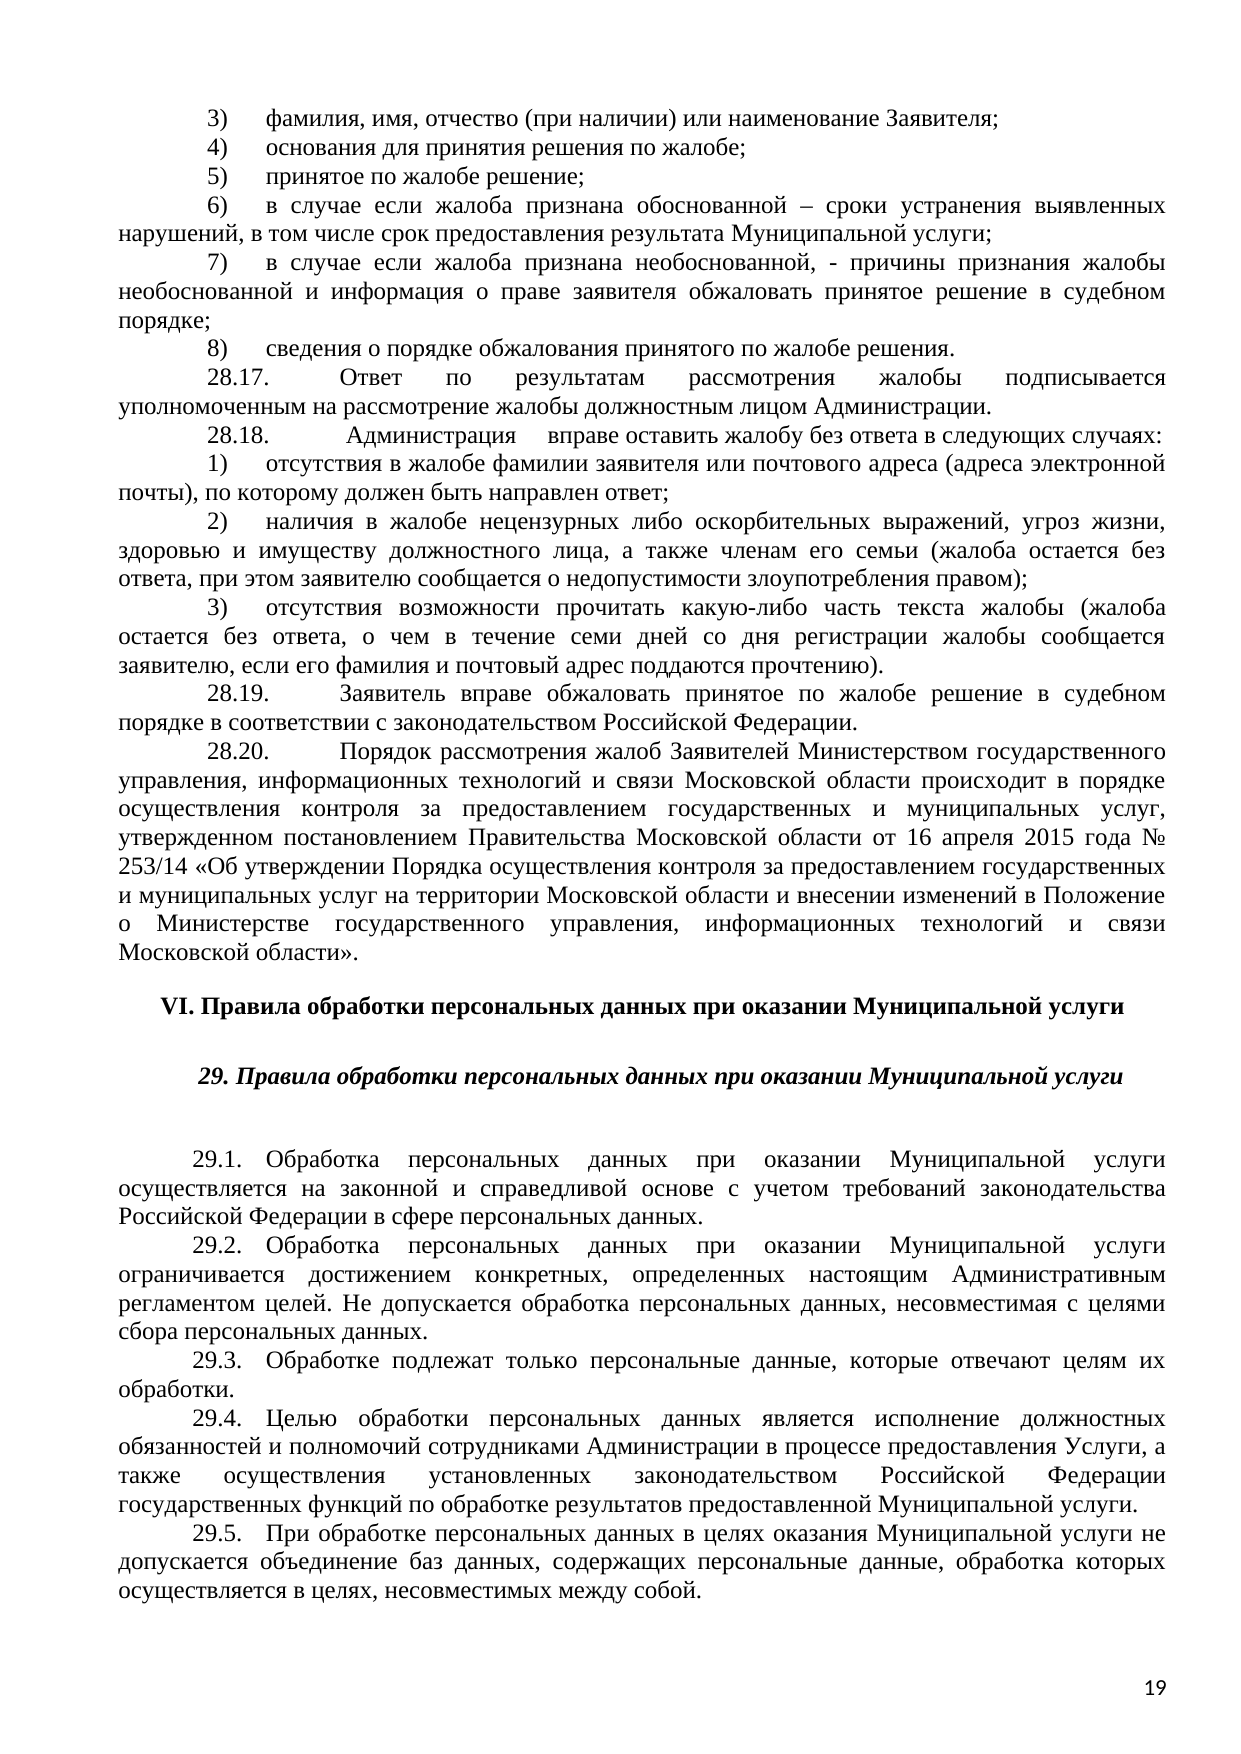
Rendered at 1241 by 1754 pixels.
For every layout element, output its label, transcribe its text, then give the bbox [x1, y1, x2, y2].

list фамилия, имя, отчество (при наличии) или наименование Заявителя; [118, 103, 1167, 132]
list Заявитель вправе обжаловать принятое по жалобе решение в судебном порядке в соответствии с законодательством Российской Федерации. [118, 678, 1167, 736]
text VI. Правила обработки персональных данных при оказании Муниципальной услуги [118, 991, 1167, 1020]
list отсутствия в жалобе фамилии заявителя или почтового адреса (адреса электронной почты), по которому должен быть направлен ответ; [118, 448, 1167, 506]
list принятое по жалобе решение; [118, 161, 1167, 190]
list При обработке персональных данных в целях оказания Муниципальной услуги не допускается объединение баз данных, содержащих персональные данные, обработка которых осуществляется в целях, несовместимых между собой. [118, 1518, 1167, 1604]
list Обработка персональных данных при оказании Муниципальной услуги осуществляется на законной и справедливой основе с учетом требований законодательства Российской Федерации в сфере персональных данных. [118, 1144, 1167, 1230]
list отсутствия возможности прочитать какую-либо часть текста жалобы (жалоба остается без ответа, о чем в течение семи дней со дня регистрации жалобы сообщается заявителю, если его фамилия и почтовый адрес поддаются прочтению). [118, 592, 1167, 678]
list Обработке подлежат только персональные данные, которые отвечают целям их обработки. [118, 1345, 1167, 1403]
list Правила обработки персональных данных при оказании Муниципальной услуги [156, 1061, 1167, 1090]
list Обработка персональных данных при оказании Муниципальной услуги ограничивается достижением конкретных, определенных настоящим Административным регламентом целей. Не допускается обработка персональных данных, несовместимая с целями сбора персональных данных. [118, 1230, 1167, 1345]
list в случае если жалоба признана необоснованной, - причины признания жалобы необоснованной и информация о праве заявителя обжаловать принятое решение в судебном порядке; [118, 247, 1167, 333]
list Ответ по результатам рассмотрения жалобы подписывается уполномоченным на рассмотрение жалобы должностным лицом Администрации. [118, 362, 1167, 420]
list сведения о порядке обжалования принятого по жалобе решения. [118, 333, 1167, 362]
list Порядок рассмотрения жалоб Заявителей Министерством государственного управления, информационных технологий и связи Московской области происходит в порядке осуществления контроля за предоставлением государственных и муниципальных услуг, утвержденном постановлением Правительства Московской области от 16 апреля 2015 года № 253/14 «Об утверждении Порядка осуществления контроля за предоставлением государственных и муниципальных услуг на территории Московской области и внесении изменений в Положение о Министерстве государственного управления, информационных технологий и связи Московской области». [118, 736, 1167, 966]
list наличия в жалобе нецензурных либо оскорбительных выражений, угроз жизни, здоровью и имуществу должностного лица, а также членам его семьи (жалоба остается без ответа, при этом заявителю сообщается о недопустимости злоупотребления правом); [118, 506, 1167, 592]
list основания для принятия решения по жалобе; [118, 132, 1167, 161]
list в случае если жалоба признана обоснованной – сроки устранения выявленных нарушений, в том числе срок предоставления результата Муниципальной услуги; [118, 190, 1167, 247]
list Администрация вправе оставить жалобу без ответа в следующих случаях: [118, 420, 1167, 448]
list Целью обработки персональных данных является исполнение должностных обязанностей и полномочий сотрудниками Администрации в процессе предоставления Услуги, а также осуществления установленных законодательством Российской Федерации государственных функций по обработке результатов предоставленной Муниципальной услуги. [118, 1403, 1167, 1518]
